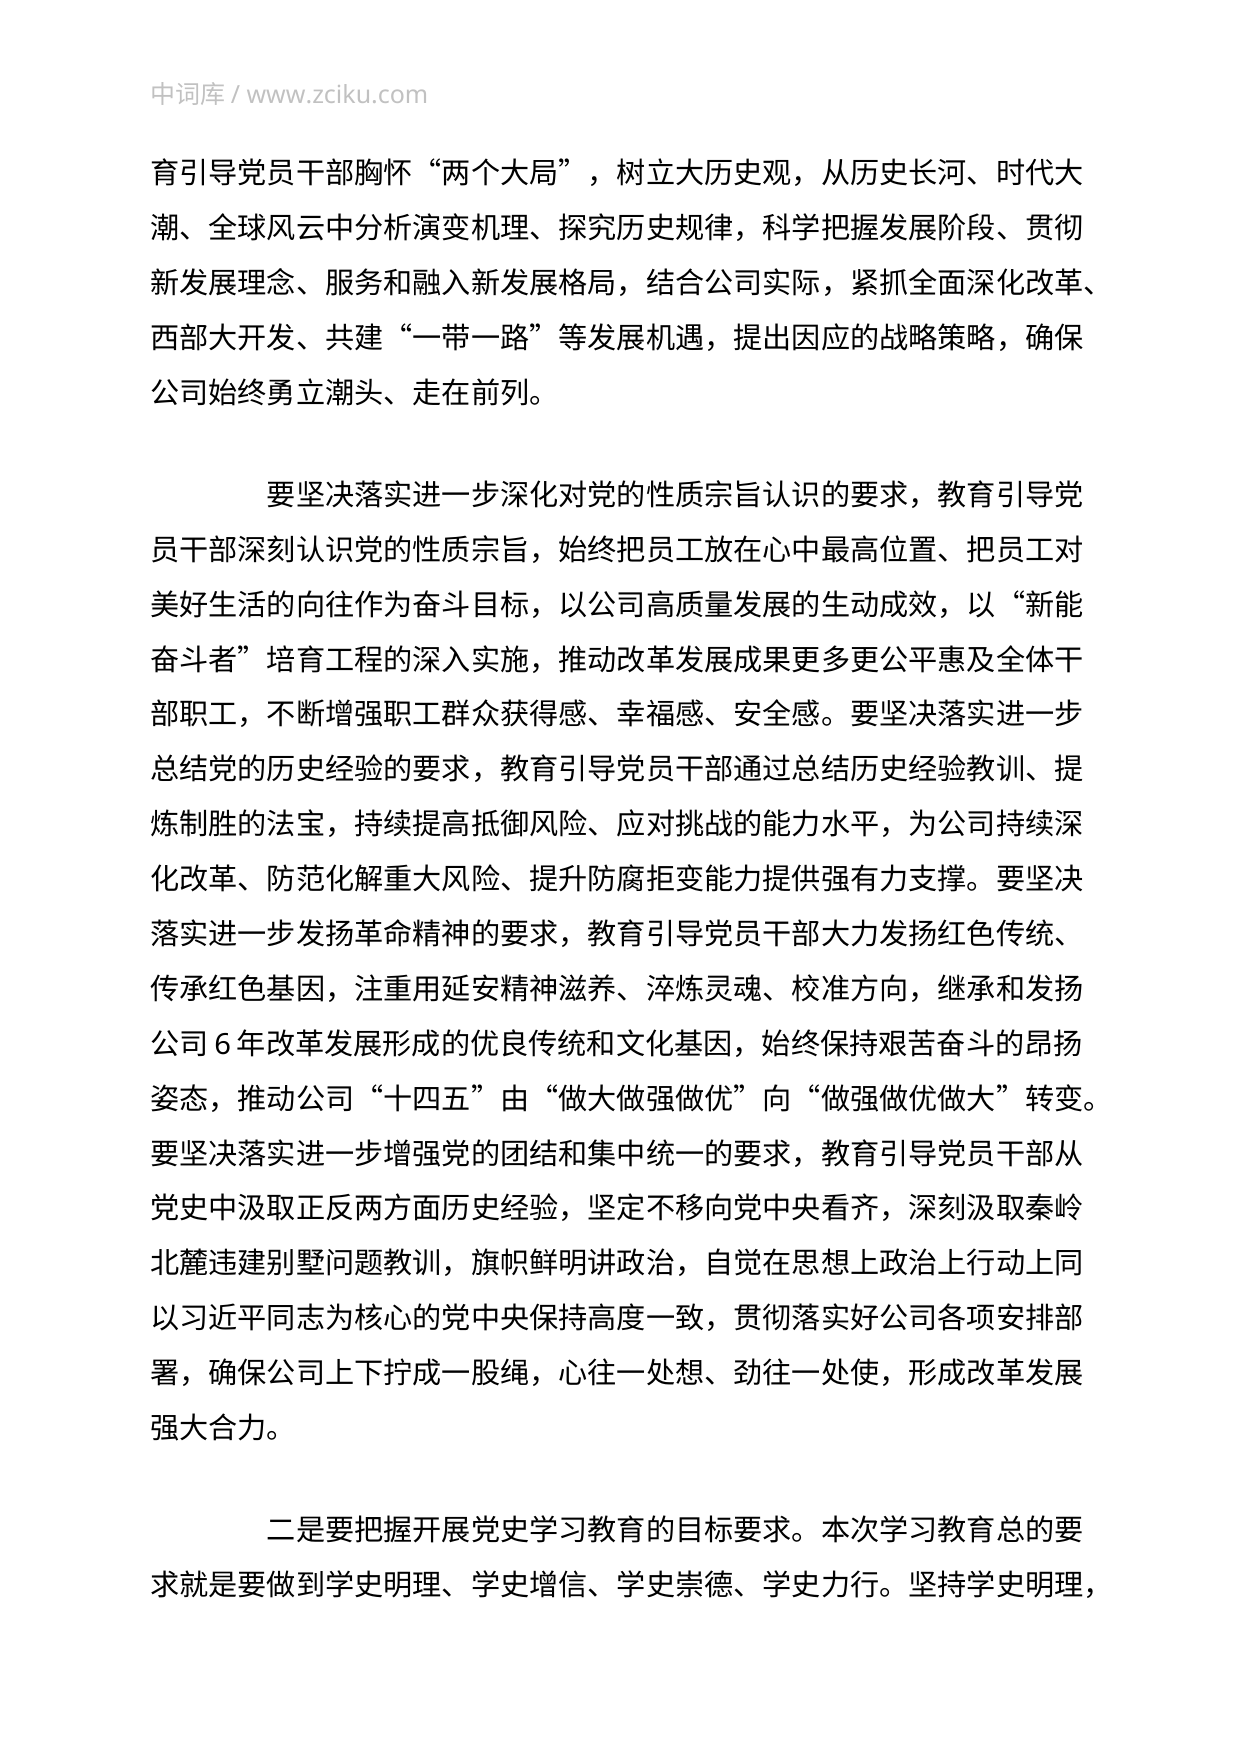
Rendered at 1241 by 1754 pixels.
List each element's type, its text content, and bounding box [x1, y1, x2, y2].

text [150, 1506, 1090, 1604]
text 要坚决落实进一步深化对党的性质宗旨认识的要求，教育引导党员干部深刻认识党的性质宗旨，始终把员工放在心中最高位置、把员工对美好生活的向往作为奋斗目标，以公司高质量发展的生动成效，以“新能奋斗者”培育工程的深入实施，推动改革发展成果更多更公平惠及全体干部职工，不断增强职工群众获得感、幸福感、安全感。要坚决落实进一步总结党的历史经验的要求，教育引导党员干部通过总结历史经验教训、提炼制胜的法宝，持续提高抵御风险、应对挑战的能力水平，为公司持续深化改革、防范化解重大风险、提升防腐拒变能力提供强有力支撑。要坚决落实进一步发扬革命精神的要求，教育引导党员干部大力发扬红色传统、传承红色基因，注重用延安精神滋养、淬炼灵魂、校准方向，继承和发扬公司6年改革发展形成的优良传统和文化基因，始终保持艰苦奋斗的昂扬姿态，推动公司“十四五”由“做大做强做优”向“做强做优做大”转变。要坚决落实进一步增强党的团结和集中统一的要求，教育引导党员干部从党史中汲取正反两方面历史经验，坚定不移向党中央看齐，深刻汲取秦岭北麓违建别墅问题教训，旗帜鲜明讲政治，自觉在思想上政治上行动上同以习近平同志为核心的党中央保持高度一致，贯彻落实好公司各项安排部署，确保公司上下拧成一股绳，心往一处想、劲往一处使，形成改革发展强大合力。 [150, 471, 1090, 1447]
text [150, 150, 1090, 412]
